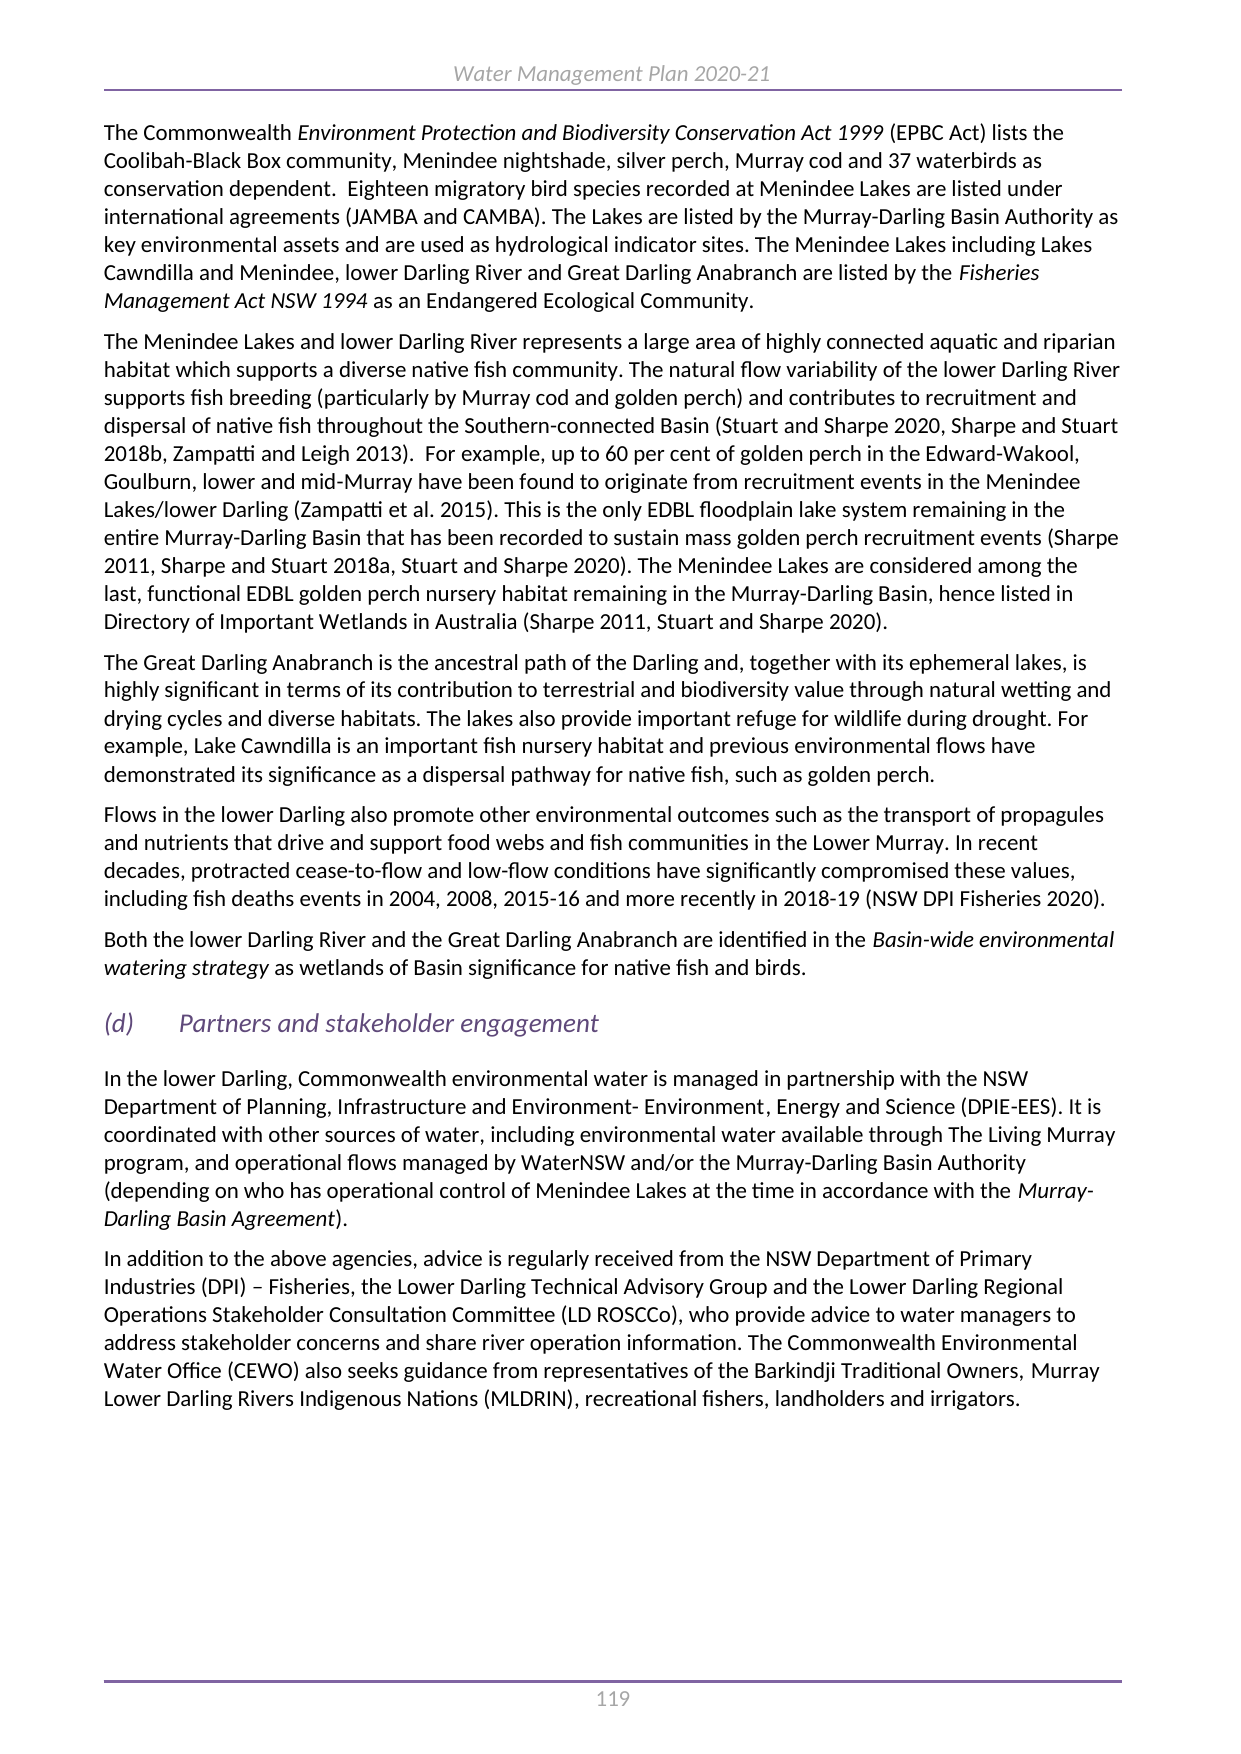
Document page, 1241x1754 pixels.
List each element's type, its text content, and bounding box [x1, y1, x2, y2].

text The Commonwealth Environment Protection and Biodiversity Conservation Act 1999 (EPBC Act) lists the Coolibah-Black Box community, Menindee nightshade, silver perch, Murray cod and 37 waterbirds as conservation dependent. Eighteen migratory bird species recorded at Menindee Lakes are listed under international agreements (JAMBA and CAMBA). The Lakes are listed by the Murray-Darling Basin Authority as key environmental assets and are used as hydrological indicator sites. The Menindee Lakes including Lakes Cawndilla and Menindee, lower Darling River and Great Darling Anabranch are listed by the Fisheries Management Act NSW 1994 as an Endangered Ecological Community. [103, 118, 1122, 314]
text In the lower Darling, Commonwealth environmental water is managed in partnership with the NSW Department of Planning, Infrastructure and Environment- Environment, Energy and Science (DPIE-EES). It is coordinated with other sources of water, including environmental water available through The Living Murray program, and operational flows managed by WaterNSW and/or the Murray-Darling Basin Authority (depending on who has operational control of Menindee Lakes at the time in accordance with the Murray-Darling Basin Agreement). [103, 1064, 1122, 1232]
subtitle Partners and stakeholder engagement [103, 1006, 1122, 1039]
text Both the lower Darling River and the Great Darling Anabranch are identified in the Basin-wide environmental watering strategy as wetlands of Basin significance for native fish and birds. [103, 925, 1122, 981]
text In addition to the above agencies, advice is regularly received from the NSW Department of Primary Industries (DPI) – Fisheries, the Lower Darling Technical Advisory Group and the Lower Darling Regional Operations Stakeholder Consultation Committee (LD ROSCCo), who provide advice to water managers to address stakeholder concerns and share river operation information. The Commonwealth Environmental Water Office (CEWO) also seeks guidance from representatives of the Barkindji Traditional Owners, Murray Lower Darling Rivers Indigenous Nations (MLDRIN), recreational fishers, landholders and irrigators. [103, 1244, 1122, 1413]
text Flows in the lower Darling also promote other environmental outcomes such as the transport of propagules and nutrients that drive and support food webs and fish communities in the Lower Murray. In recent decades, protracted cease-to-flow and low-flow conditions have significantly compromised these values, including fish deaths events in 2004, 2008, 2015-16 and more recently in 2018-19 (NSW DPI Fisheries 2020). [103, 800, 1122, 912]
text The Menindee Lakes and lower Darling River represents a large area of highly connected aquatic and riparian habitat which supports a diverse native fish community. The natural flow variability of the lower Darling River supports fish breeding (particularly by Murray cod and golden perch) and contributes to recruitment and dispersal of native fish throughout the Southern-connected Basin (Stuart and Sharpe 2020, Sharpe and Stuart 2018b, Zampatti and Leigh 2013). For example, up to 60 per cent of golden perch in the Edward-Wakool, Goulburn, lower and mid-Murray have been found to originate from recruitment events in the Menindee Lakes/lower Darling (Zampatti et al. 2015). This is the only EDBL floodplain lake system remaining in the entire Murray-Darling Basin that has been recorded to sustain mass golden perch recruitment events (Sharpe 2011, Sharpe and Stuart 2018a, Stuart and Sharpe 2020). The Menindee Lakes are considered among the last, functional EDBL golden perch nursery habitat remaining in the Murray-Darling Basin, hence listed in Directory of Important Wetlands in Australia (Sharpe 2011, Stuart and Sharpe 2020). [103, 327, 1122, 635]
text The Great Darling Anabranch is the ancestral path of the Darling and, together with its ephemeral lakes, is highly significant in terms of its contribution to terrestrial and biodiversity value through natural wetting and drying cycles and diverse habitats. The lakes also provide important refuge for wildlife during drought. For example, Lake Cawndilla is an important fish nursery habitat and previous environmental flows have demonstrated its significance as a dispersal pathway for native fish, such as golden perch. [103, 648, 1122, 788]
